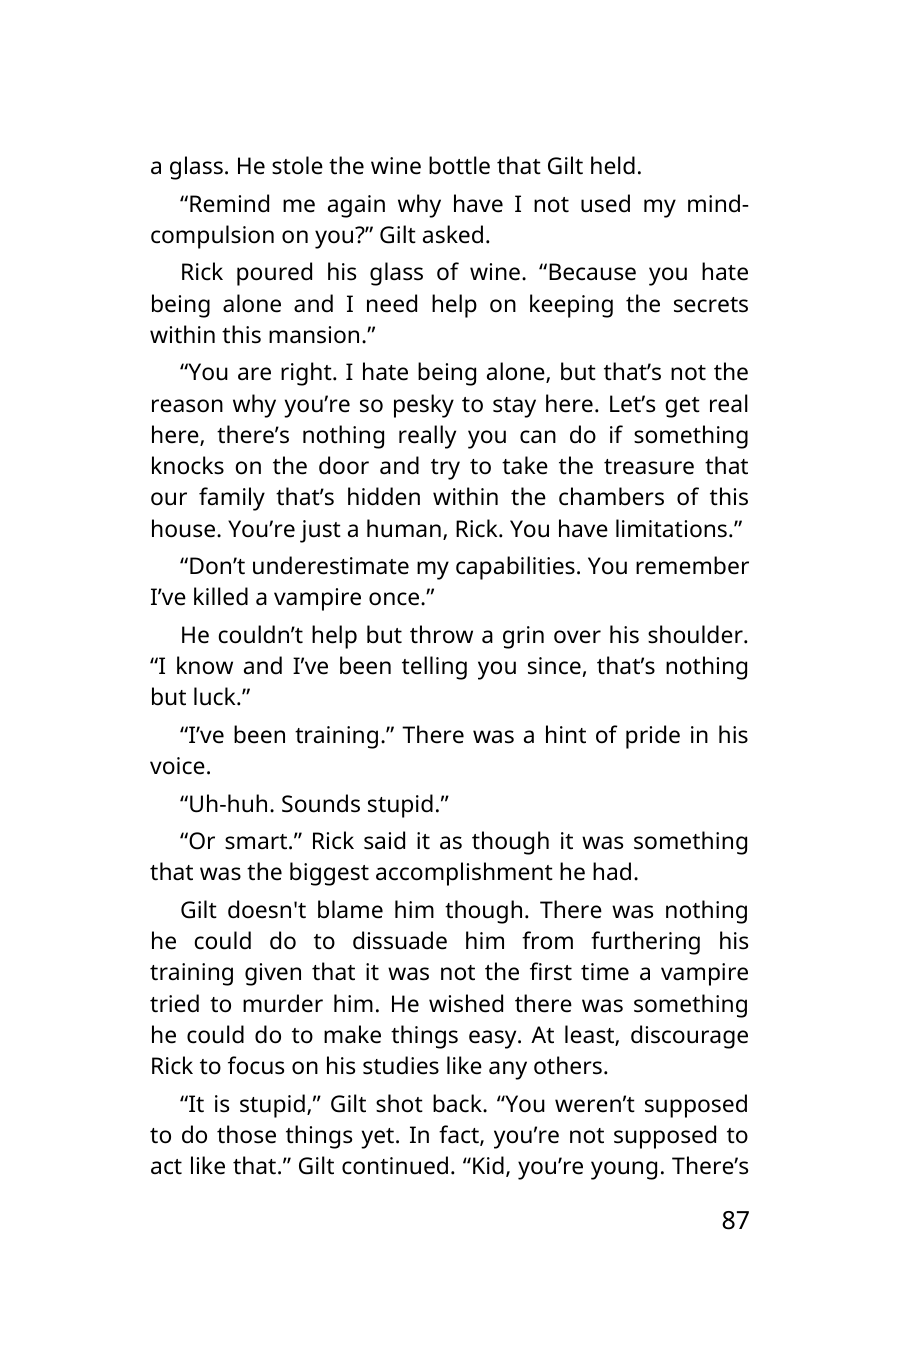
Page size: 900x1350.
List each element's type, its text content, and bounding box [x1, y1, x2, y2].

text “Don’t underestimate my capabilities. You remember I’ve killed a vampire once.” [150, 550, 750, 612]
text “I’ve been training.” There was a hint of pride in his voice. [150, 719, 750, 781]
text “Remind me again why have I not used my mind-compulsion on you?” Gilt asked. [150, 187, 750, 250]
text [150, 150, 750, 181]
text “You are right. I hate being alone, but that’s not the reason why you’re so pesky to stay here. Let’s get real here, there’s nothing really you can do if something knocks on the door and try to take the treasure that our family that’s hidden within the chambers of this house. You’re just a human, Rick. You have limitations.” [150, 356, 750, 544]
text Rick poured his glass of wine. “Because you hate being alone and I need help on keeping the secrets within this mansion.” [150, 256, 750, 350]
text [150, 1087, 750, 1181]
text “Uh-huh. Sounds stupid.” [150, 787, 750, 819]
text “Or smart.” Rick said it as though it was something that was the biggest accomplishment he had. [150, 825, 750, 887]
text Gilt doesn't blame him though. There was nothing he could do to dissuade him from furthering his training given that it was not the first time a vampire tried to murder him. He wished there was something he could do to make things easy. At least, discourage Rick to focus on his studies like any others. [150, 894, 750, 1081]
text He couldn’t help but throw a grin over his shoulder. “I know and I’ve been telling you since, that’s nothing but luck.” [150, 619, 750, 712]
